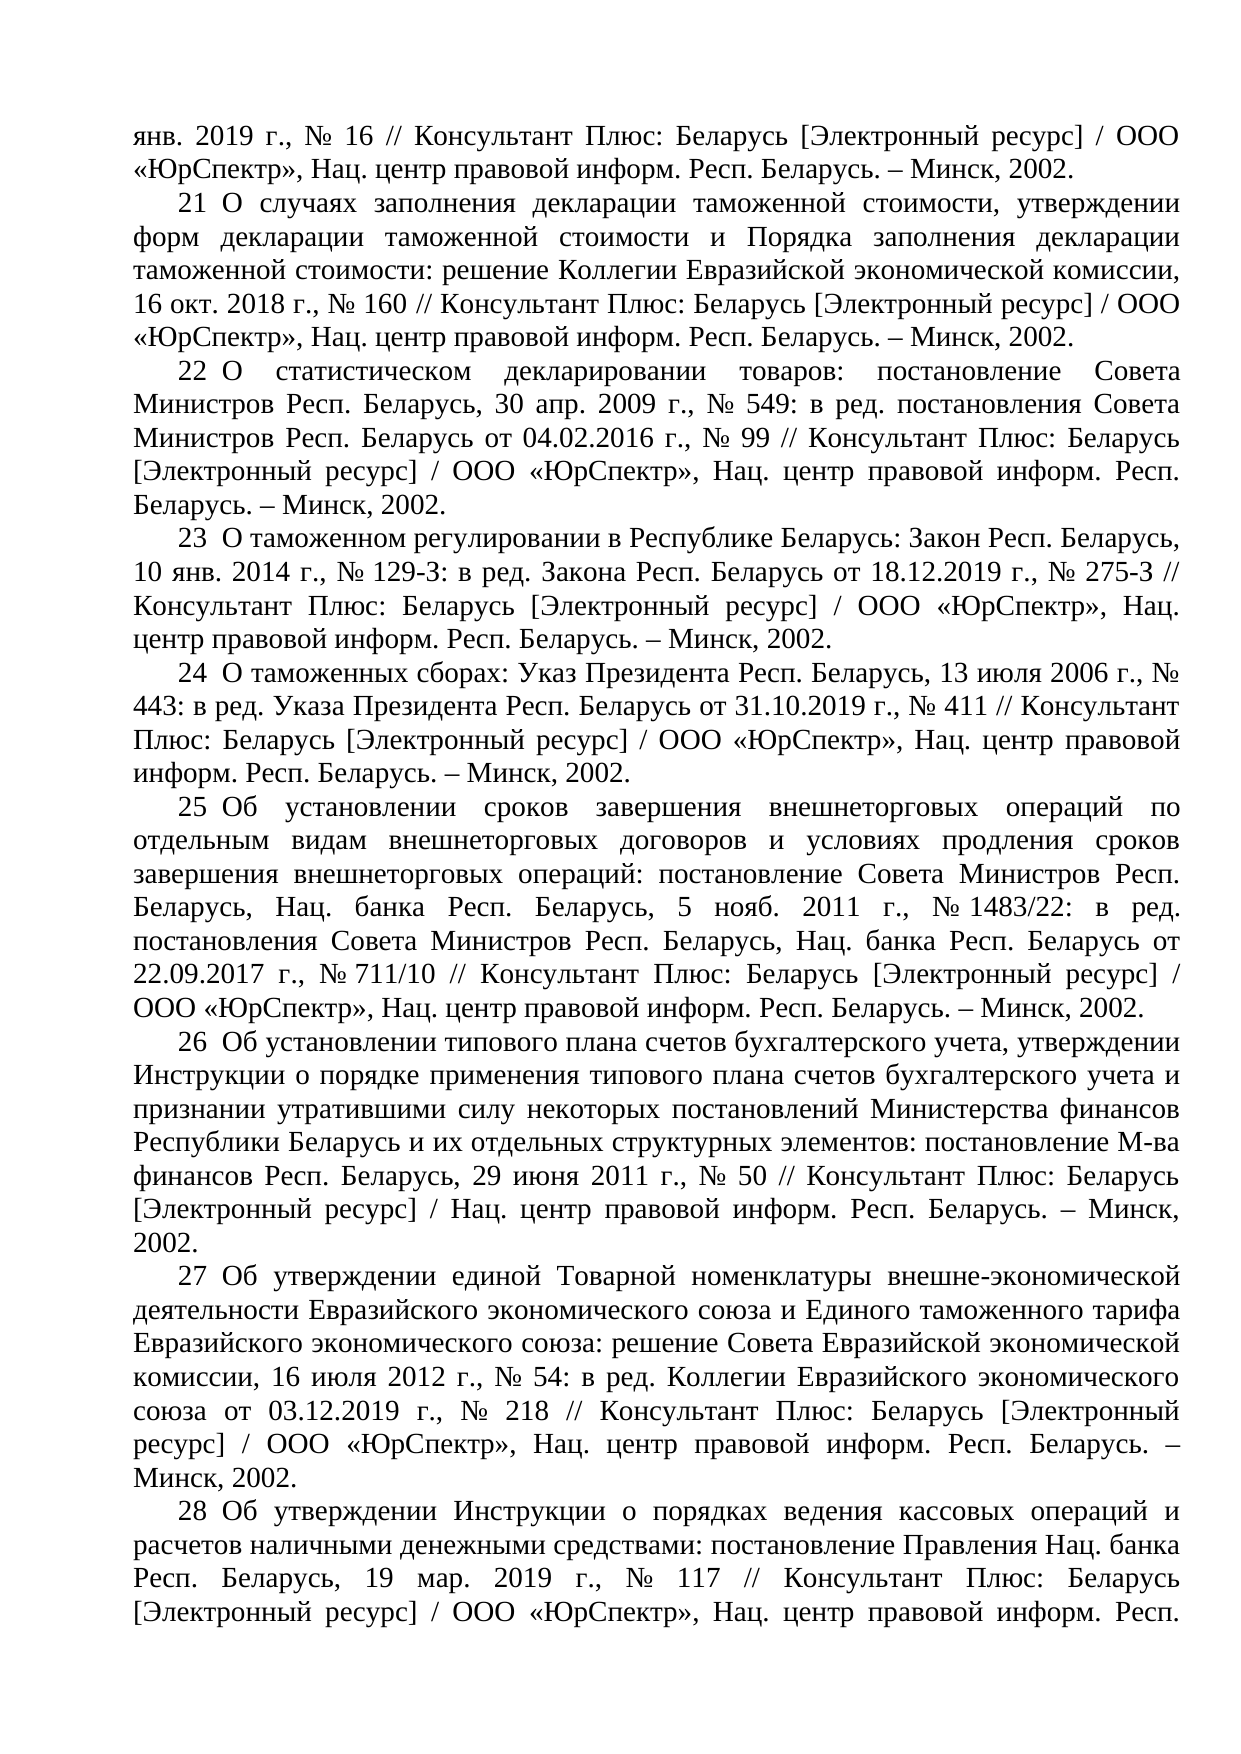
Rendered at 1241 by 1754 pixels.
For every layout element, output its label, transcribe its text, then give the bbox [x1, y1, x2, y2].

list Об установлении типового плана счетов бухгалтерского учета, утверждении Инструкции о порядке применения типового плана счетов бухгалтерского учета и признании утратившими силу некоторых постановлений Министерства финансов Республики Беларусь и их отдельных структурных элементов: постановление М-ва финансов Респ. Беларусь, 29 июня 2011 г., № 50 // Консультант Плюс: Беларусь [Электронный ресурс] / Нац. центр правовой информ. Респ. Беларусь. – Минск, 2002. [133, 1024, 1181, 1258]
list Об установлении сроков завершения внешнеторговых операций по отдельным видам внешнеторговых договоров и условиях продления сроков завершения внешнеторговых операций: постановление Совета Министров Респ. Беларусь, Нац. банка Респ. Беларусь, 5 нояб. ., № 1483/22: в ред. постановления Совета Министров Респ. Беларусь, Нац. банка Респ. Беларусь от 22.09.2017 г., № 711/10 // Консультант Плюс: Беларусь [Электронный ресурс] / ООО «ЮрСпектр», Нац. центр правовой информ. Респ. Беларусь. – Минск, 2002. [133, 789, 1181, 1024]
list О таможенном регулировании в Республике Беларусь: Закон Респ. Беларусь, 10 янв. ., № 129-З: в ред. Закона Респ. Беларусь от 18.12.2019 г., № 275-З // Консультант Плюс: Беларусь [Электронный ресурс] / ООО «ЮрСпектр», Нац. центр правовой информ. Респ. Беларусь. – Минск, 2002. [133, 521, 1181, 655]
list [133, 118, 1181, 185]
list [133, 1493, 1181, 1627]
list Об утверждении единой Товарной номенклатуры внешне-экономической деятельности Евразийского экономического союза и Единого таможенного тарифа Евразийского экономического союза: решение Совета Евразийской экономической комиссии, 16 июля 2012 г., № 54: в ред. Коллегии Евразийского экономического союза от 03.12.2019 г., № 218 // Консультант Плюс: Беларусь [Электронный ресурс] / ООО «ЮрСпектр», Нац. центр правовой информ. Респ. Беларусь. – Минск, 2002. [133, 1258, 1181, 1493]
list О таможенных сборах: Указ Президента Респ. Беларусь, 13 июля ., № 443: в ред. Указа Президента Респ. Беларусь от 31.10.2019 г., № 411 // Консультант Плюс: Беларусь [Электронный ресурс] / ООО «ЮрСпектр», Нац. центр правовой информ. Респ. Беларусь. – Минск, 2002. [133, 655, 1181, 789]
list О случаях заполнения декларации таможенной стоимости, утверждении форм декларации таможенной стоимости и Порядка заполнения декларации таможенной стоимости: решение Коллегии Евразийской экономической комиссии, 16 окт. 2018 г., № 160 // Консультант Плюс: Беларусь [Электронный ресурс] / ООО «ЮрСпектр», Нац. центр правовой информ. Респ. Беларусь. – Минск, 2002. [133, 185, 1181, 353]
list О статистическом декларировании товаров: постановление Совета Министров Респ. Беларусь, 30 апр. 2009 г., № 549: в ред. постановления Совета Министров Респ. Беларусь от 04.02.2016 г., № 99 // Консультант Плюс: Беларусь [Электронный ресурс] / ООО «ЮрСпектр», Нац. центр правовой информ. Респ. Беларусь. – Минск, 2002. [133, 353, 1181, 521]
